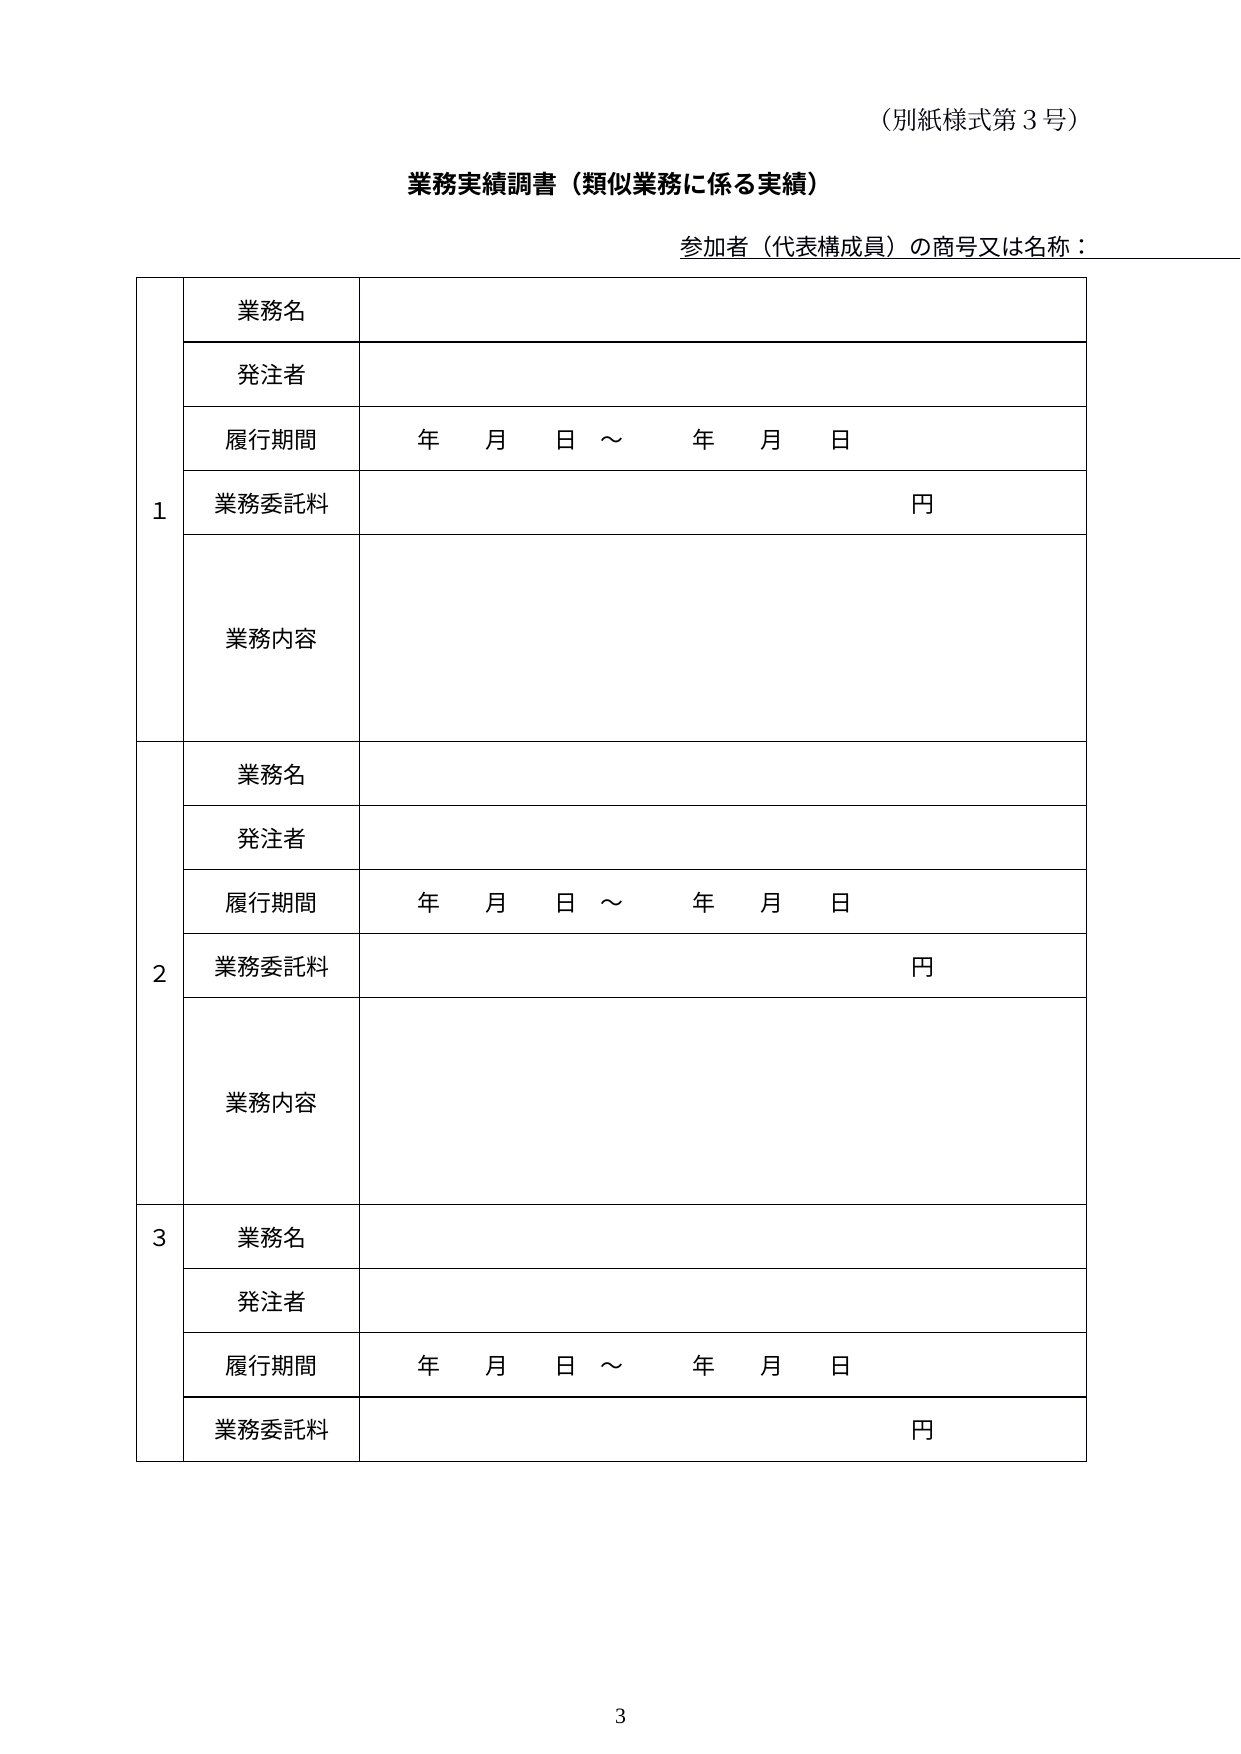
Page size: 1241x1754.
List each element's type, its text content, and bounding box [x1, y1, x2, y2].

table_header 業務名 [184, 278, 359, 341]
table_cell ２ [137, 742, 183, 1204]
table_cell 業務委託料 [184, 1398, 359, 1461]
table_cell 業務委託料 [184, 934, 359, 997]
table_cell [360, 806, 1086, 869]
table_cell 円 [360, 471, 1086, 534]
table_cell [360, 742, 1086, 805]
table_cell 履行期間 [184, 870, 359, 933]
table_cell 業務名 [184, 1205, 359, 1268]
table_cell [360, 343, 1086, 406]
table_header [360, 278, 1086, 341]
table_cell [360, 535, 1086, 741]
table_cell 履行期間 [184, 407, 359, 470]
table_cell 円 [360, 1398, 1086, 1461]
table_cell 発注者 [184, 343, 359, 406]
table_cell 発注者 [184, 806, 359, 869]
table_cell [360, 1269, 1086, 1332]
table_cell ３ [137, 1205, 183, 1461]
table_cell 発注者 [184, 1269, 359, 1332]
table_cell 業務名 [184, 742, 359, 805]
table_cell 業務内容 [184, 998, 359, 1204]
table_cell 業務委託料 [184, 471, 359, 534]
table_cell 年 月 日 ～ 年 月 日 [360, 870, 1086, 933]
table_header １ [137, 278, 183, 741]
table_cell [360, 998, 1086, 1204]
text 参加者（代表構成員）の商号又は名称： [148, 214, 1092, 277]
table_cell 履行期間 [184, 1333, 359, 1396]
table_cell 年 月 日 ～ 年 月 日 [360, 407, 1086, 470]
table_cell [360, 1205, 1086, 1268]
table_cell 円 [360, 934, 1086, 997]
text 業務実績調書（類似業務に係る実績） [148, 151, 1092, 214]
table_cell 業務内容 [184, 535, 359, 741]
table_cell 年 月 日 ～ 年 月 日 [360, 1333, 1086, 1396]
